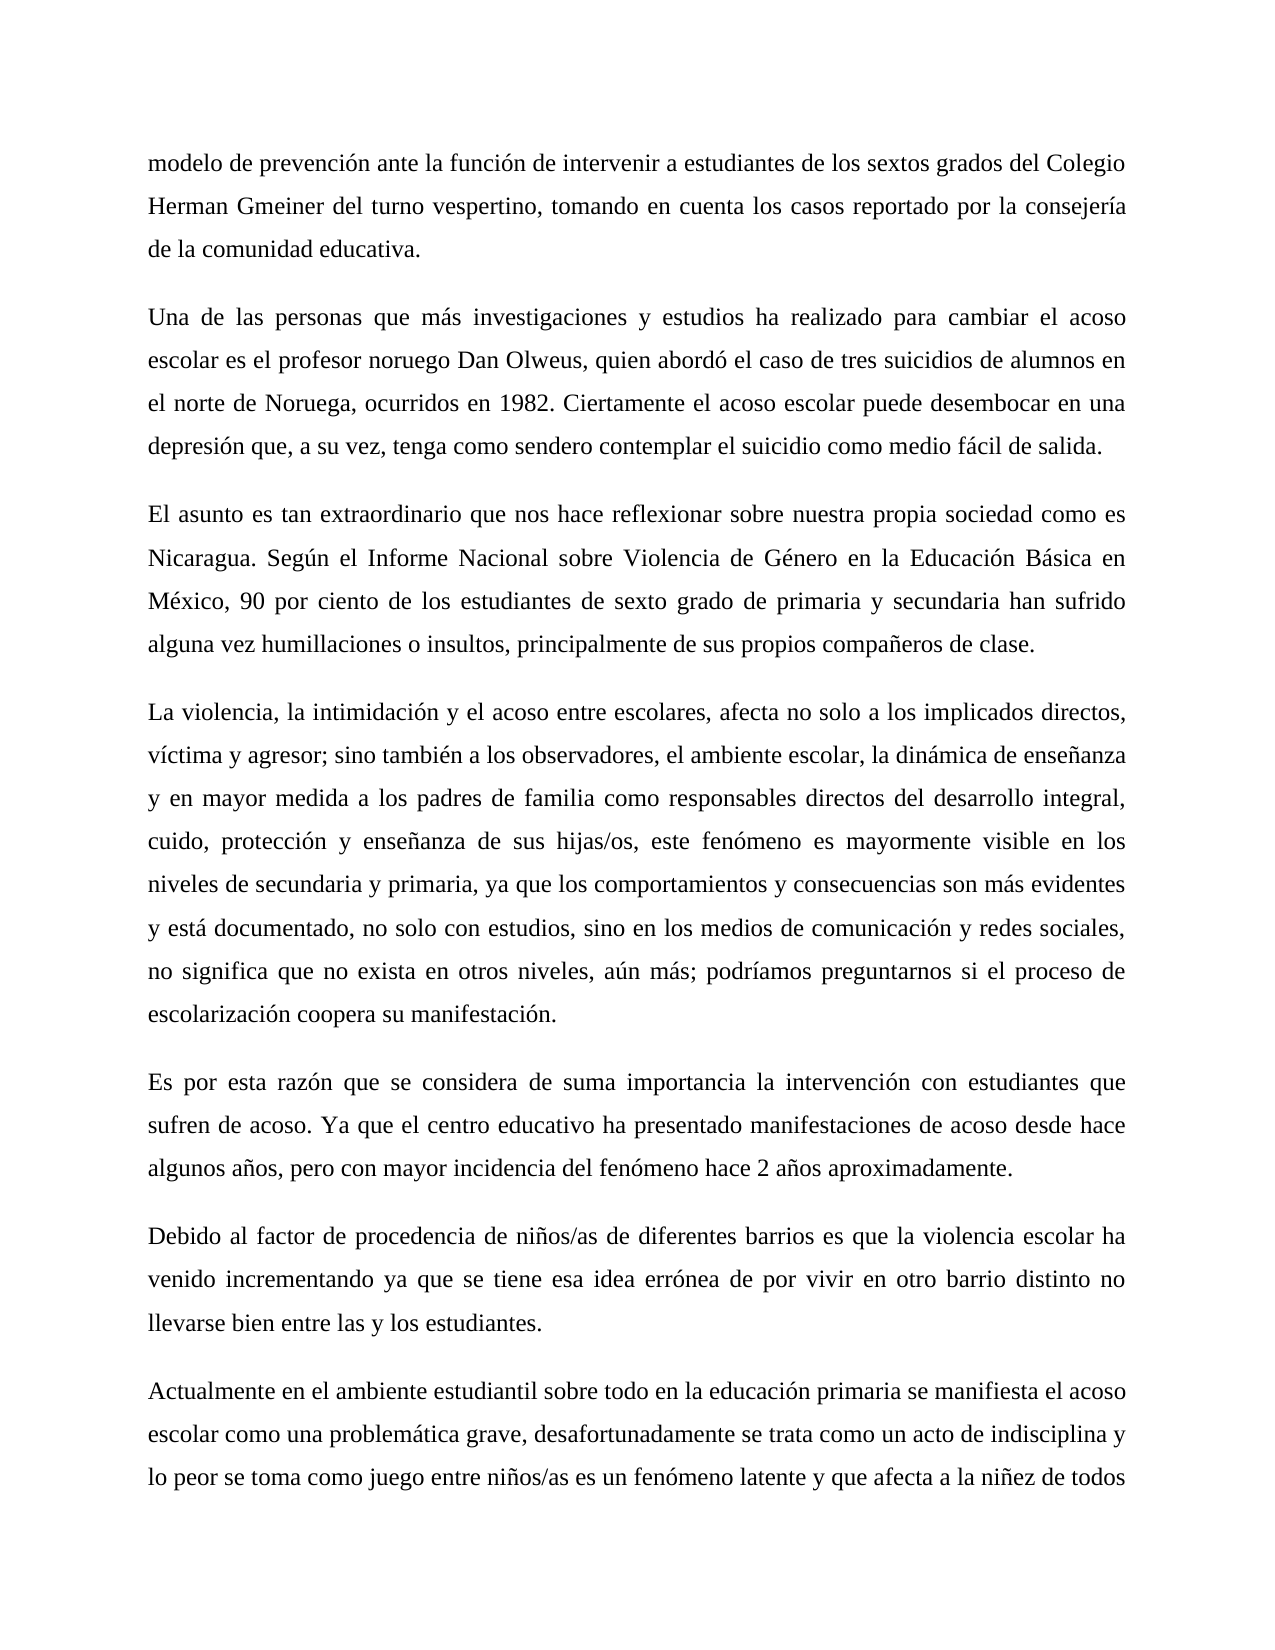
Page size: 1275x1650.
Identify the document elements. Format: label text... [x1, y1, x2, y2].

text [148, 148, 1127, 263]
text Es por esta razón que se considera de suma importancia la intervención con estudiantes que sufren de acoso. Ya que el centro educativo ha presentado manifestaciones de acoso desde hace algunos años, pero con mayor incidencia del fenómeno hace 2 años aproximadamente. [148, 1067, 1127, 1182]
text Debido al factor de procedencia de niños/as de diferentes barrios es que la violencia escolar ha venido incrementando ya que se tiene esa idea errónea de por vivir en otro barrio distinto no llevarse bien entre las y los estudiantes. [148, 1221, 1127, 1336]
text La violencia, la intimidación y el acoso entre escolares, afecta no solo a los implicados directos, víctima y agresor; sino también a los observadores, el ambiente escolar, la dinámica de enseñanza y en mayor medida a los padres de familia como responsables directos del desarrollo integral, cuido, protección y enseñanza de sus hijas/os, este fenómeno es mayormente visible en los niveles de secundaria y primaria, ya que los comportamientos y consecuencias son más evidentes y está documentado, no solo con estudios, sino en los medios de comunicación y redes sociales, no significa que no exista en otros niveles, aún más; podríamos preguntarnos si el proceso de escolarización coopera su manifestación. [148, 697, 1127, 1028]
text El asunto es tan extraordinario que nos hace reflexionar sobre nuestra propia sociedad como es Nicaragua. Según el Informe Nacional sobre Violencia de Género en la Educación Básica en México, 90 por ciento de los estudiantes de sexto grado de primaria y secundaria han sufrido alguna vez humillaciones o insultos, principalmente de sus propios compañeros de clase. [148, 499, 1127, 658]
text Una de las personas que más investigaciones y estudios ha realizado para cambiar el acoso escolar es el profesor noruego Dan Olweus, quien abordó el caso de tres suicidios de alumnos en el norte de Noruega, ocurridos en 1982. Ciertamente el acoso escolar puede desembocar en una depresión que, a su vez, tenga como sendero contemplar el suicidio como medio fácil de salida. [148, 302, 1127, 460]
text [148, 1376, 1127, 1491]
